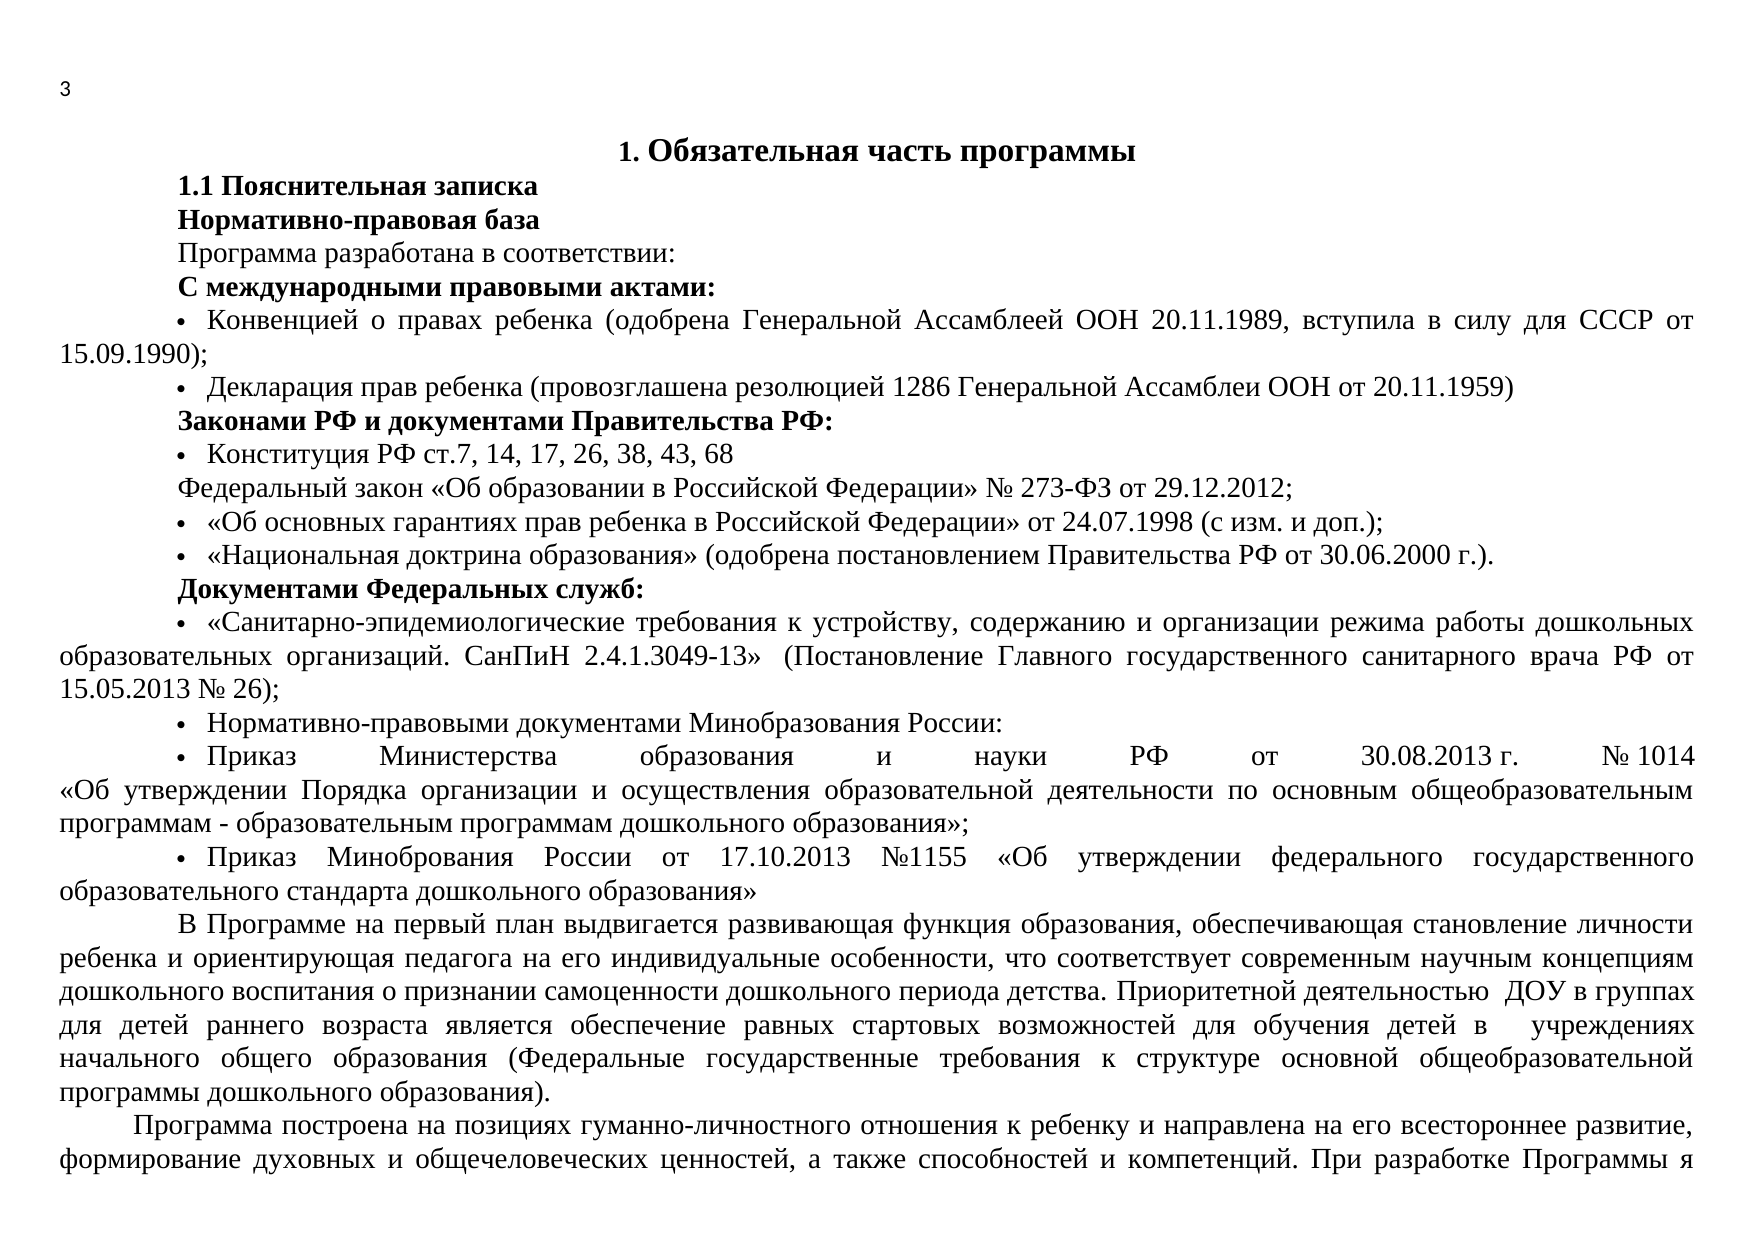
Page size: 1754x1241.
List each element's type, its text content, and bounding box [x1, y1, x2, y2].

text 1. Обязательная часть программы [59, 130, 1695, 168]
list Конвенцией о правах ребенка (одобрена Генеральной Ассамблеей ООН 20.11.1989, вступила в силу для СССР от 15.09.1990); [59, 302, 1695, 369]
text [59, 1107, 1695, 1174]
text С международными правовыми актами: [59, 269, 1695, 302]
text Программа разработана в соответствии: [59, 235, 1695, 269]
list Конституция РФ ст.7, 14, 17, 26, 38, 43, 68 [59, 437, 1695, 470]
text Законами РФ и документами Правительства РФ: [59, 403, 1695, 437]
text В Программе на первый план выдвигается развивающая функция образования, обеспечивающая становление личности ребенка и ориентирующая педагога на его индивидуальные особенности, что соответствует современным научным концепциям дошкольного воспитания о признании самоценности дошкольного периода детства. Приоритетной деятельностью ДОУ в группах для детей раннего возраста является обеспечение равных стартовых возможностей для обучения детей в учреждениях начального общего образования (Федеральные государственные требования к структуре основной общеобразовательной программы дошкольного образования). [59, 906, 1695, 1107]
list «Санитарно-эпидемиологические требования к устройству, содержанию и организации режима работы дошкольных образовательных организаций. СанПиН 2.4.1.3049-13» (Постановление Главного государственного санитарного врача РФ от 15.05.2013 № 26); [59, 604, 1695, 705]
list Декларация прав ребенка (провозглашена резолюцией 1286 Генеральной Ассамблеи ООН от 20.11.1959) [59, 369, 1695, 403]
list «Национальная доктрина образования» (одобрена постановлением Правительства РФ от 30.06.2000 г.). [59, 537, 1695, 571]
list «Об основных гарантиях прав ребенка в Российской Федерации» от 24.07.1998 (с изм. и доп.); [59, 504, 1695, 537]
text Нормативно-правовая база [59, 202, 1695, 235]
text Документами Федеральных служб: [59, 571, 1695, 604]
text 1.1 Пояснительная записка [59, 168, 1695, 202]
list Приказ Минобрования России от 17.10.2013 №1155 «Об утверждении федерального государственного образовательного стандарта дошкольного образования» [59, 839, 1695, 906]
list Приказ Министерства образования и науки РФ от 30.08.2013 г. № 1014 «Об утверждении Порядка организации и осуществления образовательной деятельности по основным общеобразовательным программам - образовательным программам дошкольного образования»; [59, 738, 1695, 839]
list Нормативно-правовыми документами Минобразования России: [59, 705, 1695, 738]
text Федеральный закон «Об образовании в Российской Федерации» № 273-ФЗ от 29.12.2012; [59, 470, 1695, 504]
